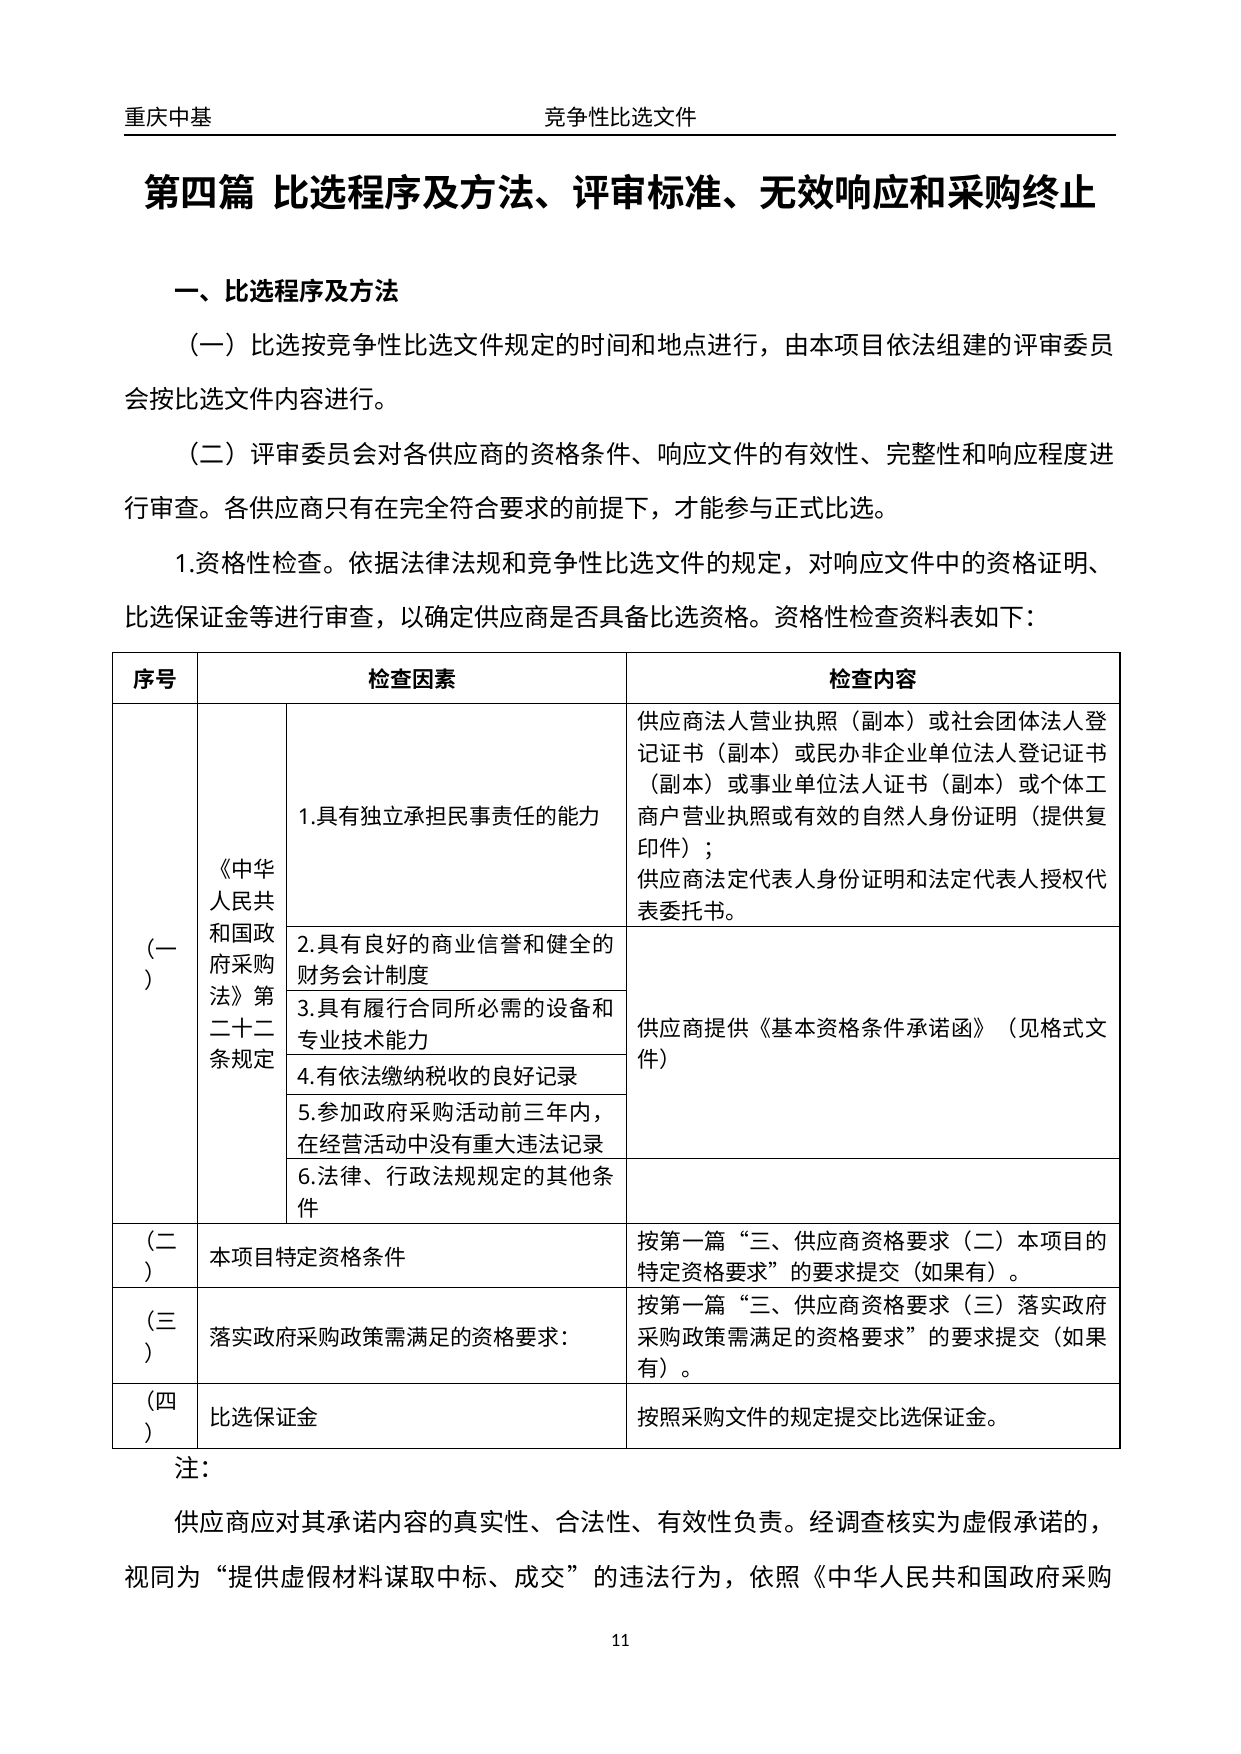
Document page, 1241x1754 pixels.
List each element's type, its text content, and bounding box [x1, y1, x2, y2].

table_cell 按照采购文件的规定提交比选保证金。 [627, 1384, 1119, 1447]
table_cell （四） [113, 1384, 197, 1447]
table_cell （一） [113, 704, 197, 1223]
table_cell 按第一篇“三、供应商资格要求（二）本项目的特定资格要求”的要求提交（如果有）。 [627, 1224, 1119, 1287]
table_cell 5.参加政府采购活动前三年内，在经营活动中没有重大违法记录 [287, 1095, 626, 1158]
table_cell （三） [113, 1288, 197, 1383]
table_cell 本项目特定资格条件 [198, 1224, 626, 1287]
subtitle 一、比选程序及方法 [124, 271, 1116, 307]
text （一）比选按竞争性比选文件规定的时间和地点进行，由本项目依法组建的评审委员会按比选文件内容进行。 [124, 326, 1116, 416]
table_header 序号 [113, 653, 197, 703]
table_cell （二） [113, 1224, 197, 1287]
text 注： [124, 1449, 1116, 1485]
table_cell 按第一篇“三、供应商资格要求（三）落实政府采购政策需满足的资格要求”的要求提交（如果有）。 [627, 1288, 1119, 1383]
table_cell 1.具有独立承担民事责任的能力 [287, 704, 626, 926]
table_cell 比选保证金 [198, 1384, 626, 1447]
table_cell 落实政府采购政策需满足的资格要求： [198, 1288, 626, 1383]
table_cell 供应商提供《基本资格条件承诺函》（见格式文件） [627, 927, 1119, 1158]
table_cell 《中华人民共和国政府采购法》第二十二条规定 [198, 704, 286, 1223]
subtitle 第四篇 比选程序及方法、评审标准、无效响应和采购终止 [124, 163, 1116, 217]
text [124, 1503, 1116, 1593]
table_cell 6.法律、行政法规规定的其他条件 [287, 1159, 626, 1223]
text 1.资格性检查。依据法律法规和竞争性比选文件的规定，对响应文件中的资格证明、比选保证金等进行审查，以确定供应商是否具备比选资格。资格性检查资料表如下： [124, 543, 1116, 634]
table_cell 4.有依法缴纳税收的良好记录 [287, 1055, 626, 1094]
table_header 检查因素 [198, 653, 626, 703]
table_header 检查内容 [627, 653, 1119, 703]
table_cell 2.具有良好的商业信誉和健全的财务会计制度 [287, 927, 626, 990]
table_cell 3.具有履行合同所必需的设备和专业技术能力 [287, 991, 626, 1054]
table_cell [627, 1159, 1119, 1223]
table_cell 供应商法人营业执照（副本）或社会团体法人登记证书（副本）或民办非企业单位法人登记证书（副本）或事业单位法人证书（副本）或个体工商户营业执照或有效的自然人身份证明（提供复印件）； 供应商法定代表人身份证明和法定代表人授权代表委托书。 [627, 704, 1119, 926]
text （二）评审委员会对各供应商的资格条件、响应文件的有效性、完整性和响应程度进行审查。各供应商只有在完全符合要求的前提下，才能参与正式比选。 [124, 434, 1116, 525]
